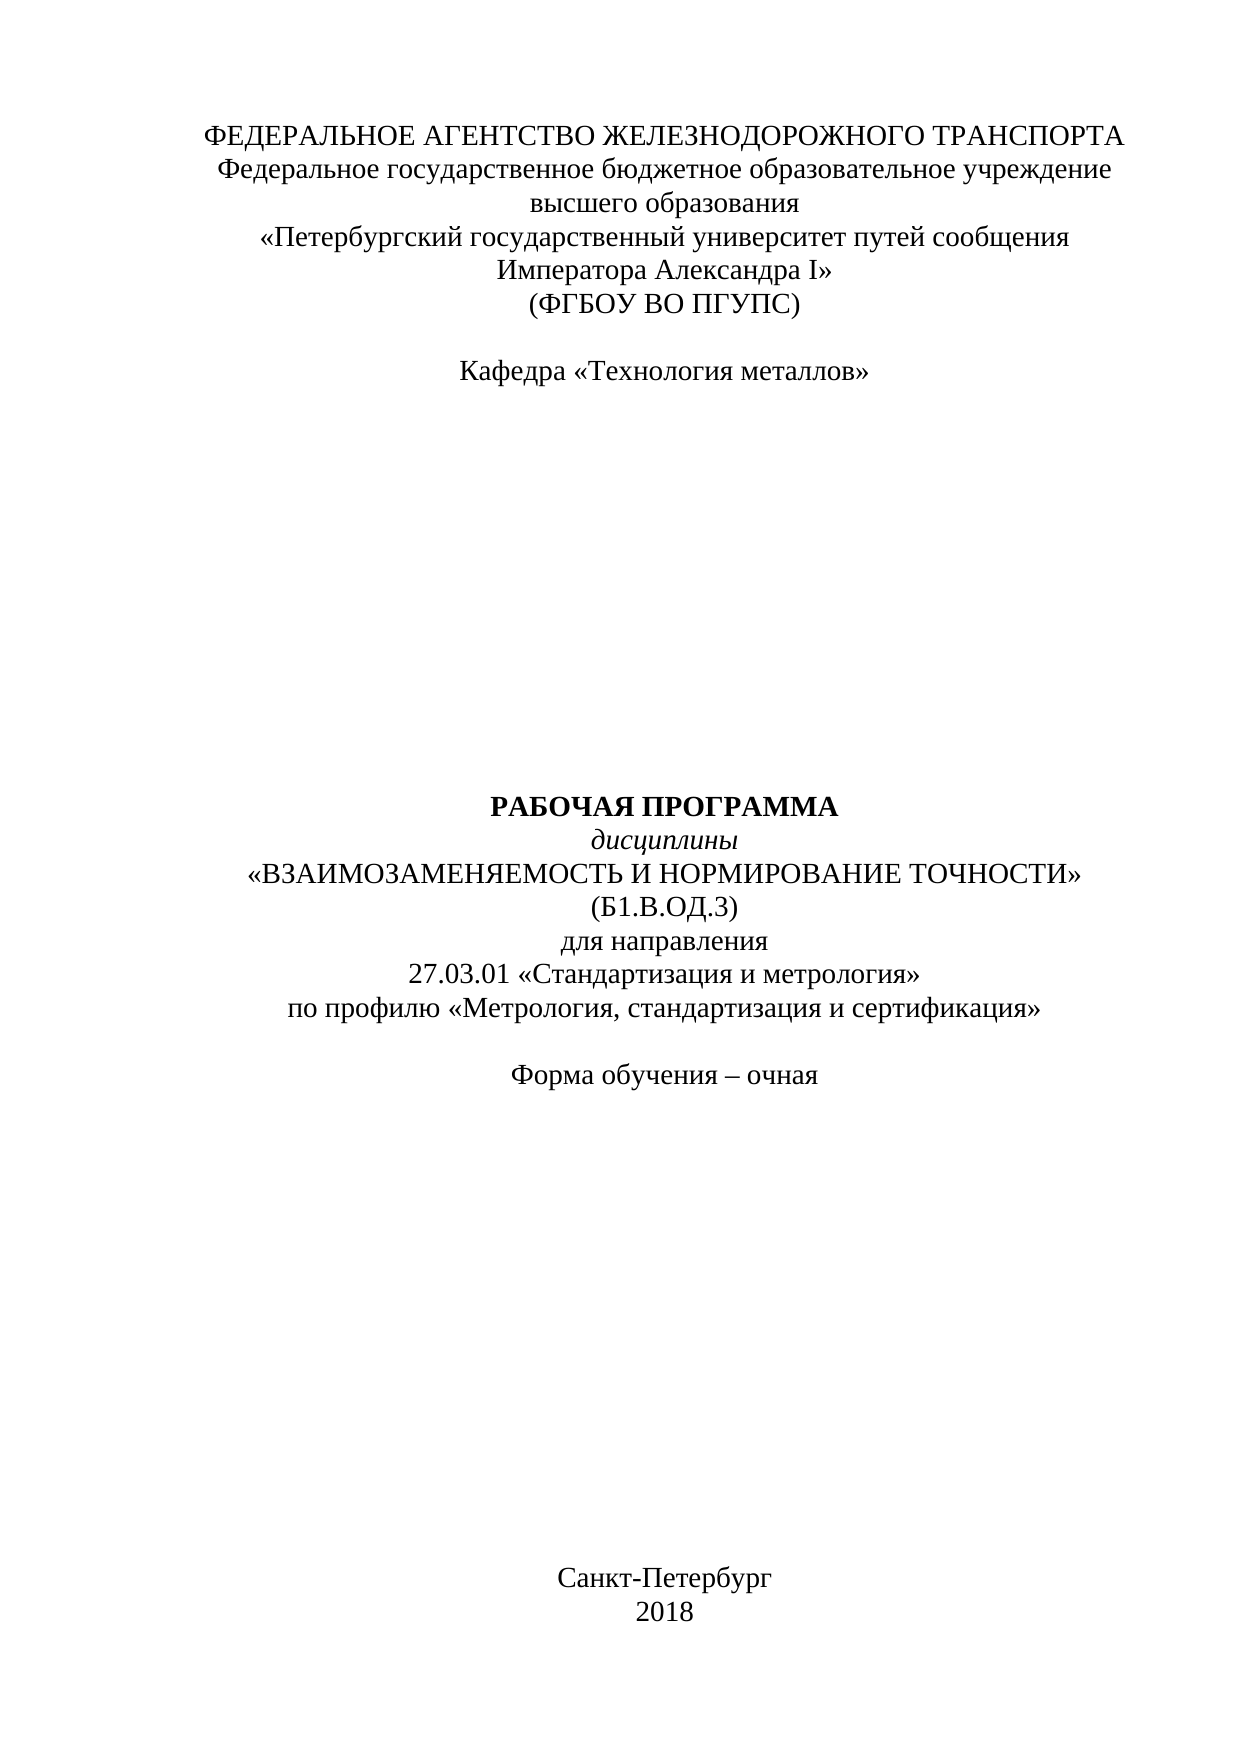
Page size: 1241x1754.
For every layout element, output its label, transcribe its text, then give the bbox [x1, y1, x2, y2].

text для направления [177, 923, 1152, 957]
text Санкт-Петербург [177, 1560, 1152, 1594]
text дисциплины [177, 822, 1152, 856]
text «ВЗАИМОЗАМЕНЯЕМОСТЬ И НОРМИРОВАНИЕ ТОЧНОСТИ» (Б1.В.ОД.3) [177, 856, 1152, 923]
text высшего образования [177, 185, 1152, 219]
text 2018 [177, 1594, 1152, 1627]
text Федеральное государственное бюджетное образовательное учреждение [177, 152, 1152, 185]
text ФЕДЕРАЛЬНОЕ АГЕНТСТВО ЖЕЛЕЗНОДОРОЖНОГО ТРАНСПОРТА [177, 118, 1152, 152]
text Императора Александра I» [177, 252, 1152, 286]
text 27.03.01 «Стандартизация и метрология» [177, 957, 1152, 990]
text Кафедра «Технология металлов» [177, 353, 1152, 386]
text «Петербургский государственный университет путей сообщения [177, 219, 1152, 252]
text РАБОЧАЯ ПРОГРАММА [177, 789, 1152, 822]
text Форма обучения – очная [177, 1057, 1152, 1091]
text (ФГБОУ ВО ПГУПС) [177, 286, 1152, 319]
text по профилю «Метрология, стандартизация и сертификация» [177, 990, 1152, 1024]
